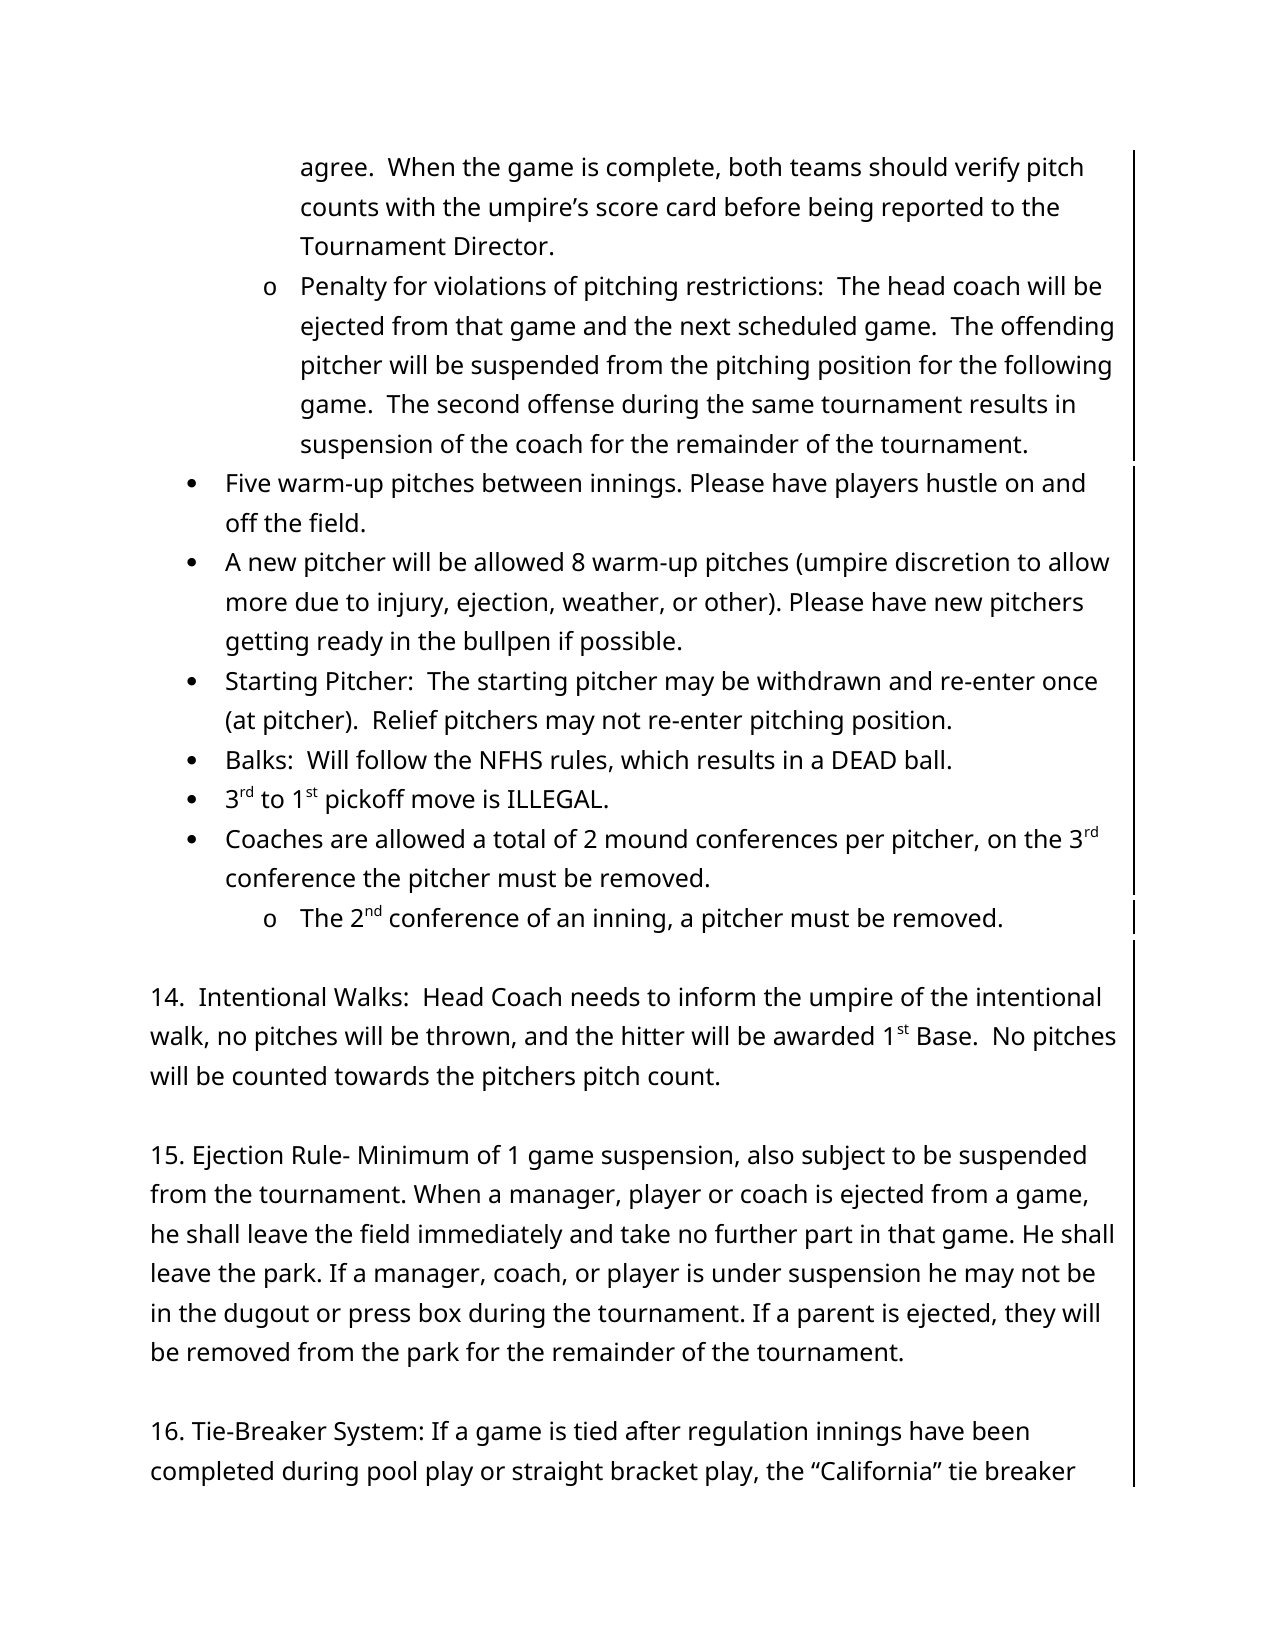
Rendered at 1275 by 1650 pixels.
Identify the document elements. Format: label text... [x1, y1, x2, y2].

list 3rd to 1st pickoff move is ILLEGAL. [187, 782, 1133, 816]
list Penalty for violations of pitching restrictions: The head coach will be ejected from that game and the next scheduled game. The offending pitcher will be suspended from the pitching position for the following game. The second offense during the same tournament results in suspension of the coach for the remainder of the tournament. [262, 268, 1133, 461]
list A new pitcher will be allowed 8 warm-up pitches (umpire discretion to allow more due to injury, ejection, weather, or other). Please have new pitchers getting ready in the bullpen if possible. [187, 545, 1133, 658]
list Coaches are allowed a total of 2 mound conferences per pitcher, on the 3rd conference the pitcher must be removed. [187, 821, 1133, 895]
list The 2nd conference of an inning, a pitcher must be removed. [262, 900, 1133, 934]
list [262, 150, 1133, 263]
list Balks: Will follow the NFHS rules, which results in a DEAD ball. [187, 742, 1133, 776]
text 15. Ejection Rule- Minimum of 1 game suspension, also subject to be suspended from the tournament. When a manager, player or coach is ejected from a game, he shall leave the field immediately and take no further part in that game. He shall leave the park. If a manager, coach, or player is under suspension he may not be in the dugout or press box during the tournament. If a parent is ejected, they will be removed from the park for the remainder of the tournament. [150, 1137, 1133, 1369]
list Five warm-up pitches between innings. Please have players hustle on and off the field. [187, 466, 1133, 539]
list Starting Pitcher: The starting pitcher may be withdrawn and re-enter once (at pitcher). Relief pitchers may not re-enter pitching position. [187, 663, 1133, 737]
text 14. Intentional Walks: Head Coach needs to inform the umpire of the intentional walk, no pitches will be thrown, and the hitter will be awarded 1st Base. No pitches will be counted towards the pitchers pitch count. [150, 979, 1133, 1092]
